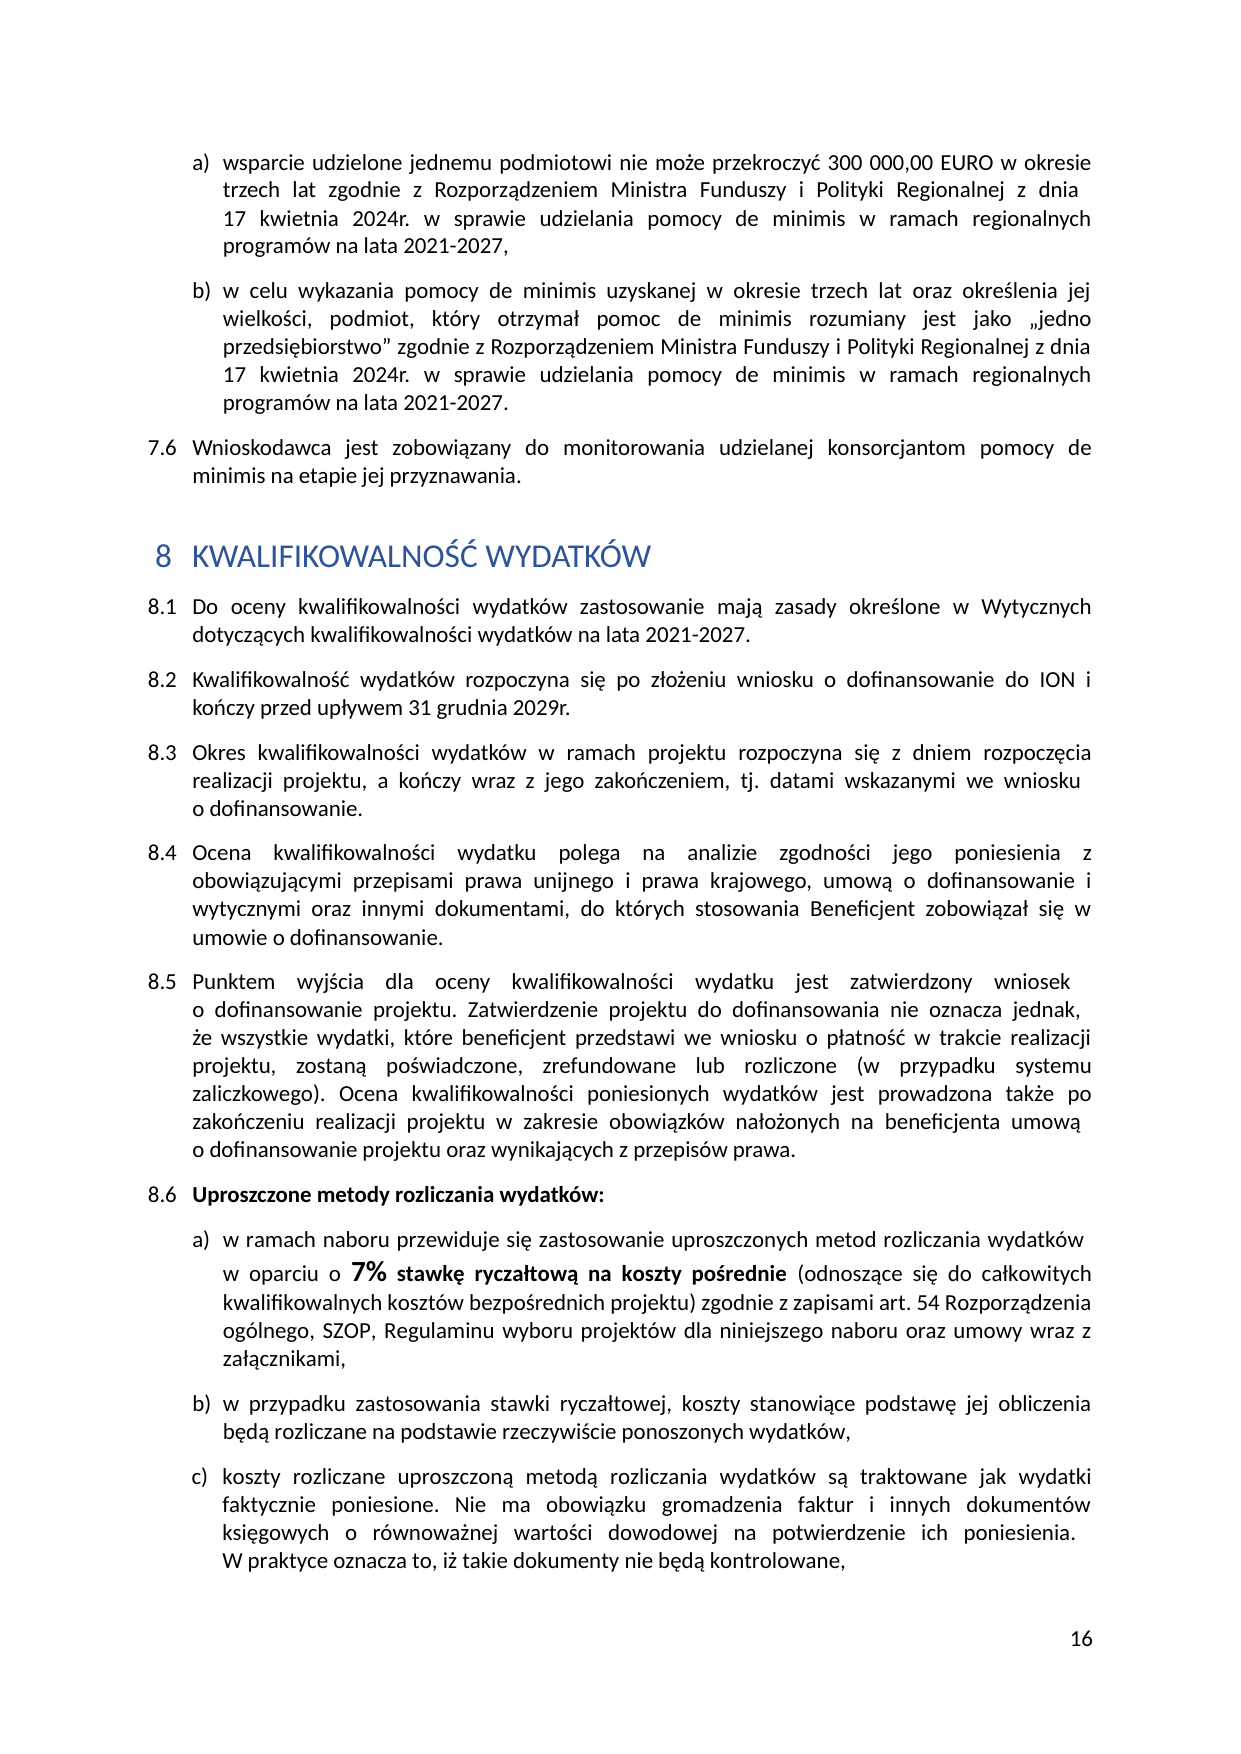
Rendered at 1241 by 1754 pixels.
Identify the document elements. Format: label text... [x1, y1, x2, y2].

list koszty rozliczane uproszczoną metodą rozliczania wydatków są traktowane jak wydatki faktycznie poniesione. Nie ma obowiązku gromadzenia faktur i innych dokumentów księgowych o równoważnej wartości dowodowej na potwierdzenie ich poniesienia. W praktyce oznacza to, iż takie dokumenty nie będą kontrolowane, [191, 1462, 1093, 1574]
list Do oceny kwalifikowalności wydatków zastosowanie mają zasady określone w Wytycznych dotyczących kwalifikowalności wydatków na lata 2021-2027. [148, 592, 1093, 648]
subtitle KWALIFIKOWALNOŚĆ WYDATKÓW [155, 535, 1093, 576]
list w celu wykazania pomocy de minimis uzyskanej w okresie trzech lat oraz określenia jej wielkości, podmiot, który otrzymał pomoc de minimis rozumiany jest jako „jedno przedsiębiorstwo” zgodnie z Rozporządzeniem Ministra Funduszy i Polityki Regionalnej z dnia 17 kwietnia 2024r. w sprawie udzielania pomocy de minimis w ramach regionalnych programów na lata 2021-2027. [192, 276, 1093, 416]
list Kwalifikowalność wydatków rozpoczyna się po złożeniu wniosku o dofinansowanie do ION i kończy przed upływem 31 grudnia 2029r. [148, 665, 1093, 721]
list w przypadku zastosowania stawki ryczałtowej, koszty stanowiące podstawę jej obliczenia będą rozliczane na podstawie rzeczywiście ponoszonych wydatków, [192, 1389, 1093, 1445]
list Uproszczone metody rozliczania wydatków: [148, 1180, 1093, 1208]
list Ocena kwalifikowalności wydatku polega na analizie zgodności jego poniesienia z obowiązującymi przepisami prawa unijnego i prawa krajowego, umową o dofinansowanie i wytycznymi oraz innymi dokumentami, do których stosowania Beneficjent zobowiązał się w umowie o dofinansowanie. [148, 838, 1093, 951]
list wsparcie udzielone jednemu podmiotowi nie może przekroczyć 300 000,00 EURO w okresie trzech lat zgodnie z Rozporządzeniem Ministra Funduszy i Polityki Regionalnej z dnia 17 kwietnia 2024r. w sprawie udzielania pomocy de minimis w ramach regionalnych programów na lata 2021-2027, [192, 148, 1093, 260]
list w ramach naboru przewiduje się zastosowanie uproszczonych metod rozliczania wydatków w oparciu o 7% stawkę ryczałtową na koszty pośrednie (odnoszące się do całkowitych kwalifikowalnych kosztów bezpośrednich projektu) zgodnie z zapisami art. 54 Rozporządzenia ogólnego, SZOP, Regulaminu wyboru projektów dla niniejszego naboru oraz umowy wraz z załącznikami, [192, 1225, 1093, 1372]
list Okres kwalifikowalności wydatków w ramach projektu rozpoczyna się z dniem rozpoczęcia realizacji projektu, a kończy wraz z jego zakończeniem, tj. datami wskazanymi we wniosku o dofinansowanie. [148, 738, 1093, 822]
list Punktem wyjścia dla oceny kwalifikowalności wydatku jest zatwierdzony wniosek o dofinansowanie projektu. Zatwierdzenie projektu do dofinansowania nie oznacza jednak, że wszystkie wydatki, które beneficjent przedstawi we wniosku o płatność w trakcie realizacji projektu, zostaną poświadczone, zrefundowane lub rozliczone (w przypadku systemu zaliczkowego). Ocena kwalifikowalności poniesionych wydatków jest prowadzona także po zakończeniu realizacji projektu w zakresie obowiązków nałożonych na beneficjenta umową o dofinansowanie projektu oraz wynikających z przepisów prawa. [148, 967, 1093, 1163]
list Wnioskodawca jest zobowiązany do monitorowania udzielanej konsorcjantom pomocy de minimis na etapie jej przyznawania. [148, 433, 1093, 489]
